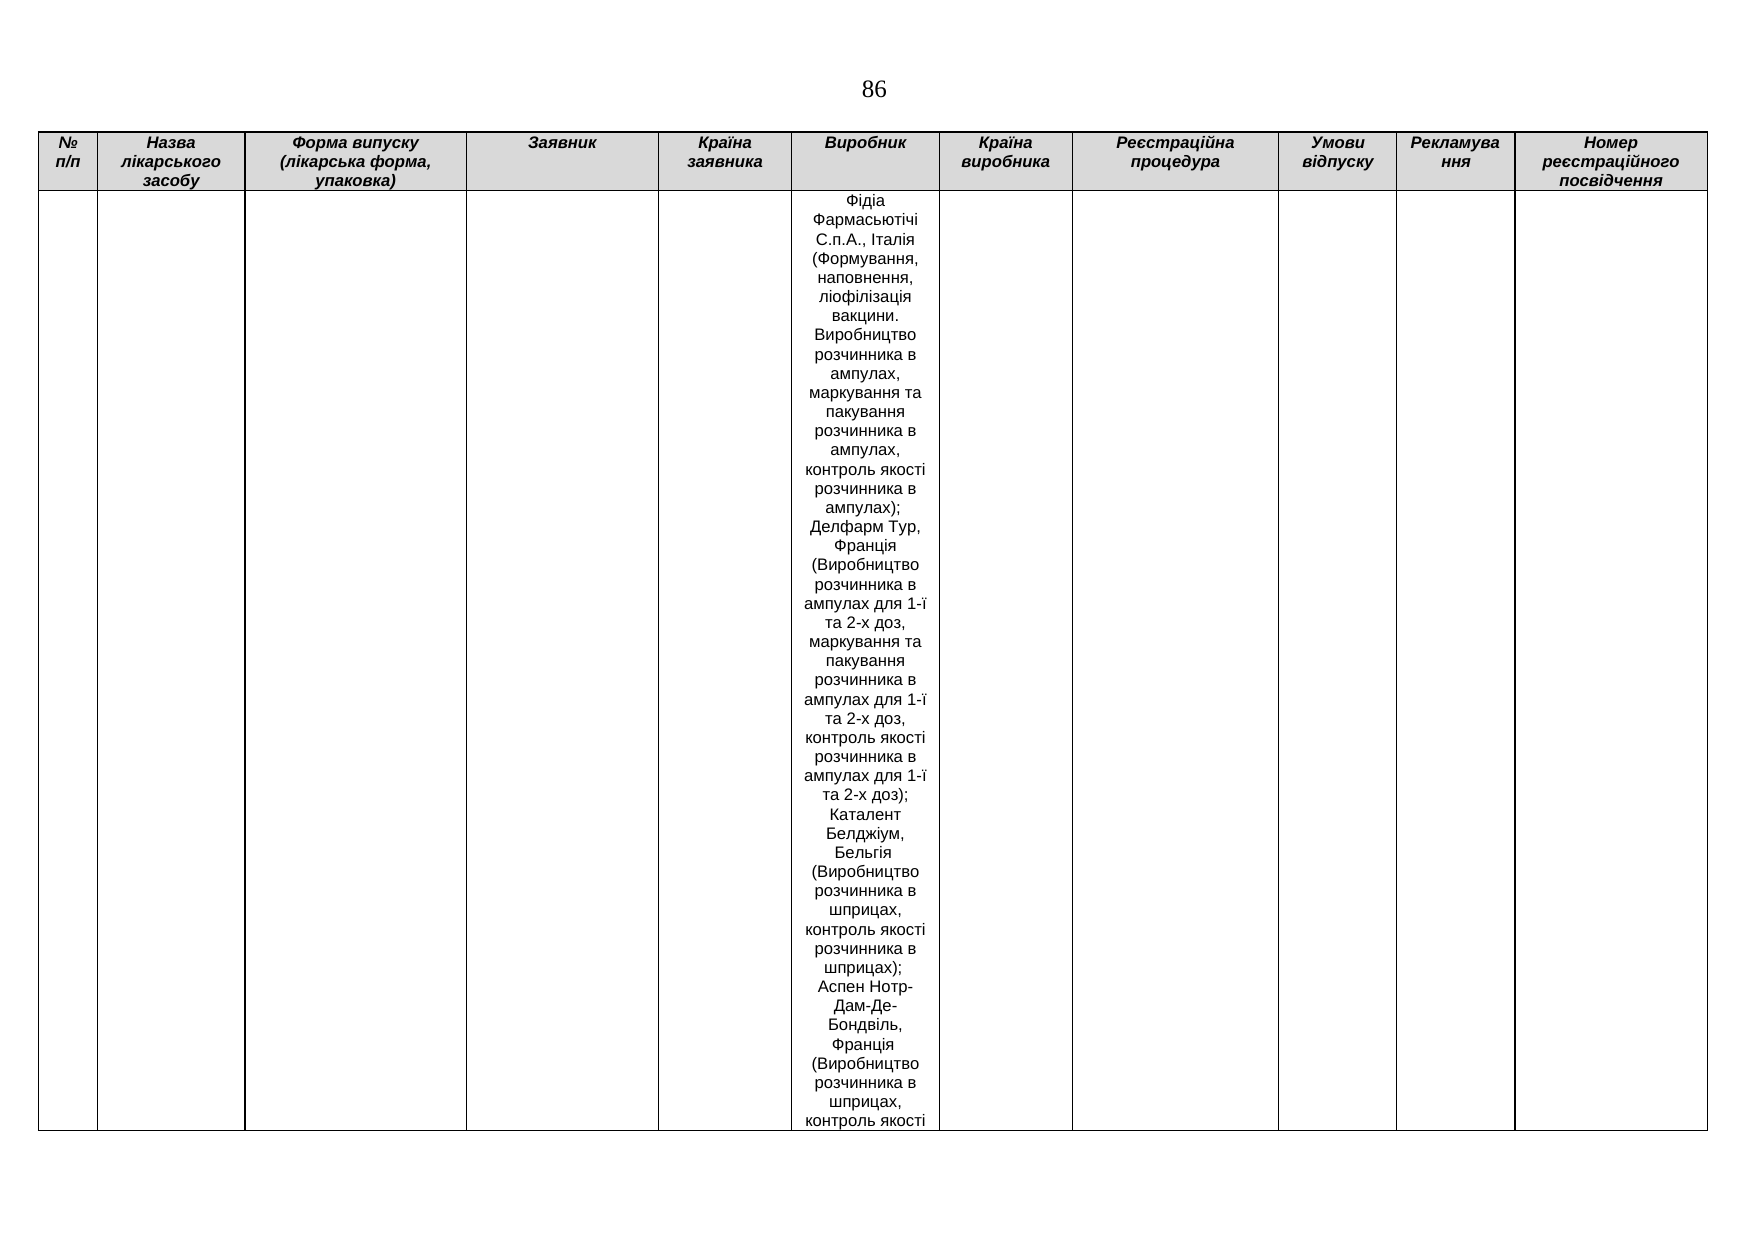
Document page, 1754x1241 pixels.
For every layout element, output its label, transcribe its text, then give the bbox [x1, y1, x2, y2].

table_header Номер реєстраційного посвідчення [1516, 133, 1707, 190]
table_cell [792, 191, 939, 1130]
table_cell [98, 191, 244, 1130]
table_header Виробник [792, 133, 939, 190]
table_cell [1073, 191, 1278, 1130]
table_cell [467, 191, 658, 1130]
table_header Країна заявника [659, 133, 791, 190]
table_header Країна виробника [940, 133, 1072, 190]
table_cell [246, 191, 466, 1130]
table_header Умови відпуску [1279, 133, 1396, 190]
table_header Реєстраційна процедура [1073, 133, 1278, 190]
table_header № п/п [39, 133, 97, 190]
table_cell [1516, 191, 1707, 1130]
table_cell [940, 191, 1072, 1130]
table_header Заявник [467, 133, 658, 190]
table_header Назва лікарського засобу [98, 133, 244, 190]
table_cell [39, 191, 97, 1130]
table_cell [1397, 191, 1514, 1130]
table_header Форма випуску (лікарська форма, упаковка) [246, 133, 466, 190]
table_header Рекламування [1397, 133, 1514, 190]
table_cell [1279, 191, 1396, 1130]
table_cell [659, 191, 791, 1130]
